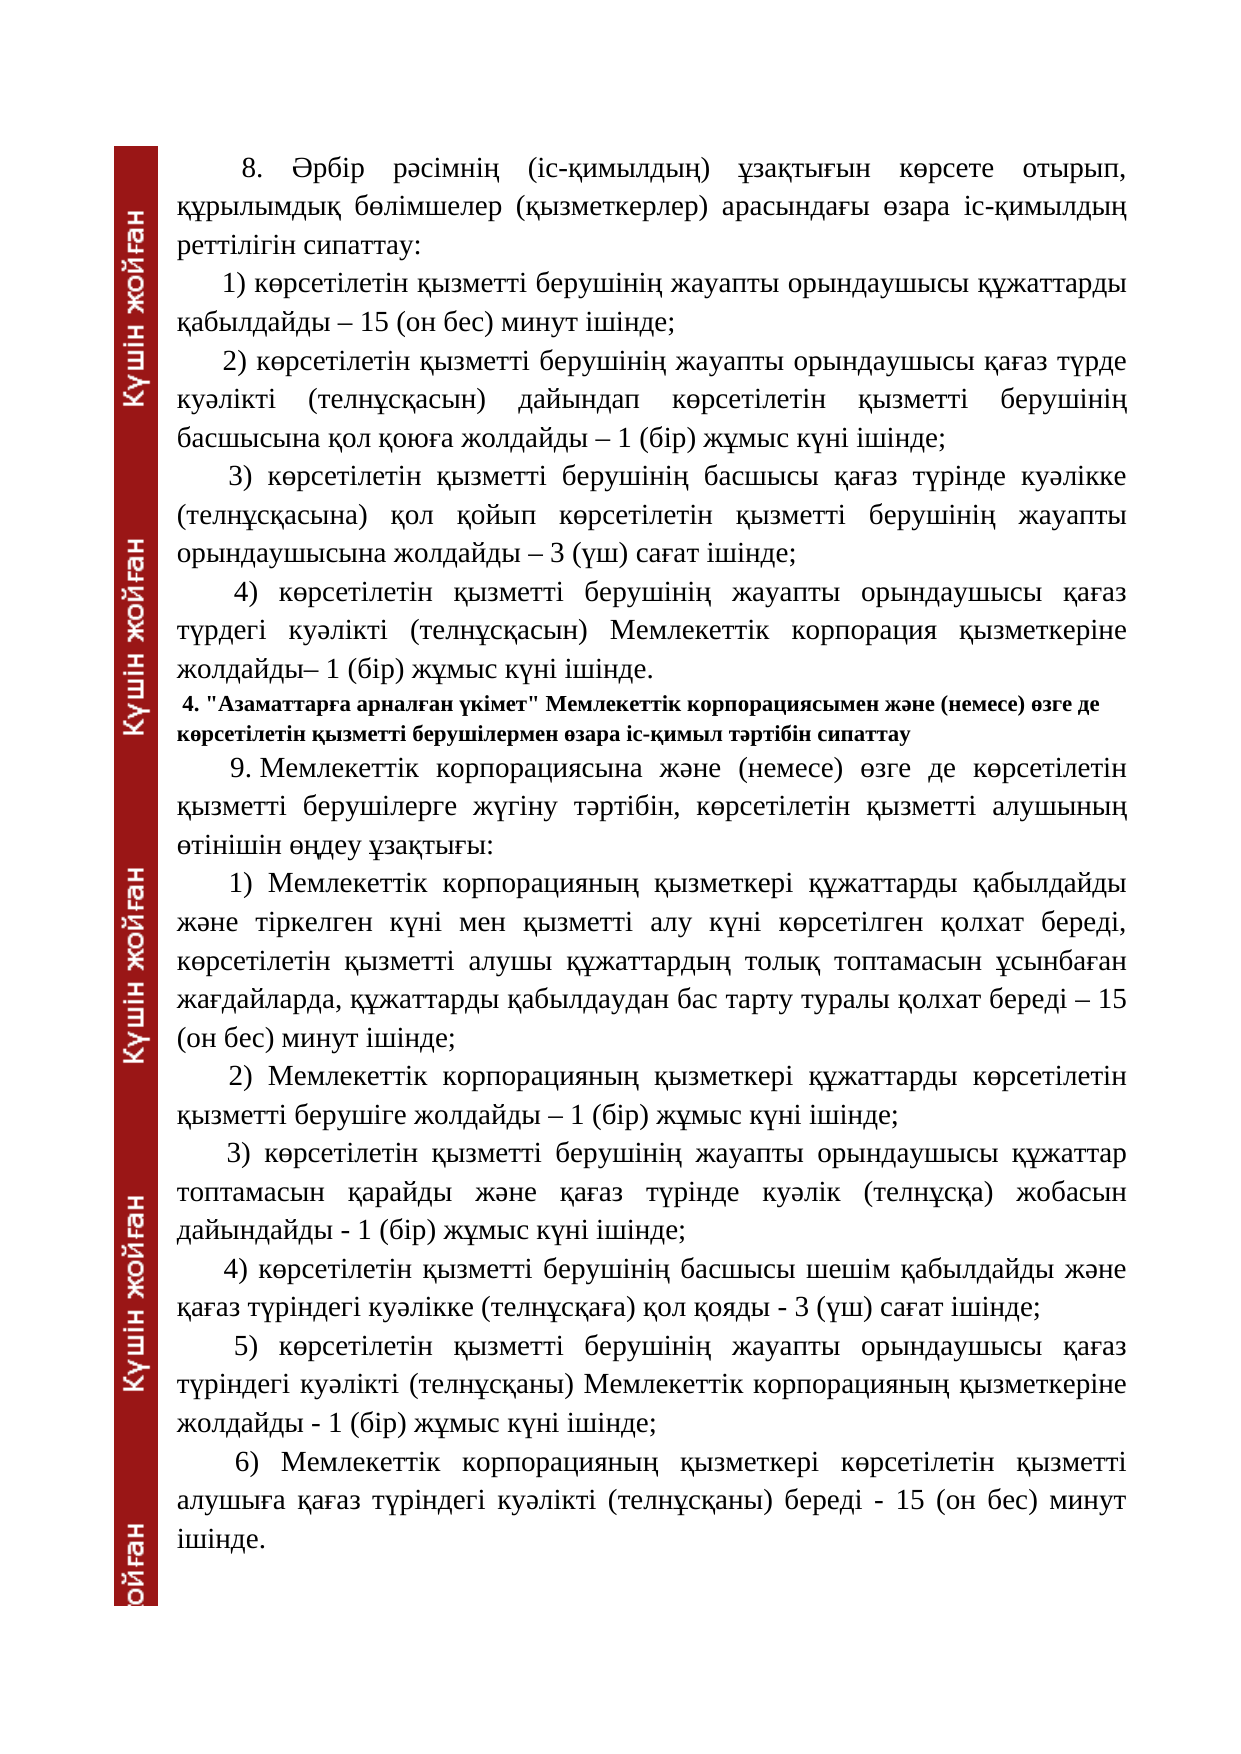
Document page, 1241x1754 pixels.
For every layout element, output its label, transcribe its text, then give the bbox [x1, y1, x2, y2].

text 4. "Азаматтарға арналған үкімет" Мемлекеттік корпорациясымен және (немесе) өзге де көрсетілетін қызметті берушілермен өзара іс-қимыл тәртібін сипаттау [112, 689, 1128, 746]
picture [114, 569, 158, 574]
text 8. Әрбір рәсімнің (іс-қимылдың) ұзақтығын көрсете отырып, құрылымдық бөлімшелер (қызметкерлер) арасындағы өзара іс-қимылдың реттілігін сипаттау: [112, 150, 1128, 261]
text 4) көрсетілетін қызметті берушінің басшысы шешім қабылдайды және қағаз түріндегі куәлікке (телнұсқаға) қол қояды - 3 (үш) сағат ішінде; [112, 1251, 1128, 1323]
picture [114, 1130, 158, 1135]
picture [114, 1323, 158, 1328]
picture [114, 338, 158, 343]
text 9. Мемлекеттік корпорациясына және (немесе) өзге де көрсетілетін қызметті берушілерге жүгіну тәртібін, көрсетілетін қызметті алушының өтінішін өңдеу ұзақтығы: [112, 750, 1128, 861]
picture [114, 746, 158, 750]
text 3) көрсетілетін қызметті берушінің басшысы қағаз түрінде куәлікке (телнұсқасына) қол қойып көрсетілетін қызметті берушінің жауапты орындаушысына жолдайды – 3 (үш) сағат ішінде; [112, 458, 1128, 569]
picture [114, 1554, 158, 1606]
picture [114, 453, 158, 458]
picture [114, 861, 158, 866]
text 4) көрсетілетін қызметті берушінің жауапты орындаушысы қағаз түрдегі куәлікті (телнұсқасын) Мемлекеттік корпорация қызметкеріне жолдайды– 1 (бір) жұмыс күні ішінде. [112, 574, 1128, 684]
text 6) Мемлекеттік корпорацияның қызметкері көрсетілетін қызметті алушыға қағаз түріндегі куәлікті (телнұсқаны) береді - 15 (он бес) минут ішінде. [112, 1444, 1128, 1554]
picture [114, 1246, 158, 1251]
text 3) көрсетілетін қызметті берушінің жауапты орындаушысы құжаттар топтамасын қарайды және қағаз түрінде куәлік (телнұсқа) жобасын дайындайды - 1 (бір) жұмыс күні ішінде; [112, 1135, 1128, 1246]
picture [114, 1439, 158, 1444]
text 2) көрсетілетін қызметті берушінің жауапты орындаушысы қағаз түрде куәлікті (телнұсқасын) дайындап көрсетілетін қызметті берушінің басшысына қол қоюға жолдайды – 1 (бір) жұмыс күні ішінде; [112, 343, 1128, 453]
text 1) көрсетілетін қызметті берушінің жауапты орындаушысы құжаттарды қабылдайды – 15 (он бес) минут ішінде; [112, 266, 1128, 338]
picture [114, 261, 158, 266]
picture [114, 684, 158, 689]
text 1) Мемлекеттік корпорацияның қызметкері құжаттарды қабылдайды және тіркелген күні мен қызметті алу күні көрсетілген қолхат береді, көрсетілетін қызметті алушы құжаттардың толық топтамасын ұсынбаған жағдайларда, құжаттарды қабылдаудан бас тарту туралы қолхат береді – 15 (он бес) минут ішінде; [112, 866, 1128, 1053]
text 5) көрсетілетін қызметті берушінің жауапты орындаушысы қағаз түріндегі куәлікті (телнұсқаны) Мемлекеттік корпорацияның қызметкеріне жолдайды - 1 (бір) жұмыс күні ішінде; [112, 1328, 1128, 1439]
picture [114, 146, 158, 150]
text 2) Мемлекеттік корпорацияның қызметкері құжаттарды көрсетілетін қызметті берушіге жолдайды – 1 (бір) жұмыс күні ішінде; [112, 1058, 1128, 1130]
picture [114, 1053, 158, 1058]
